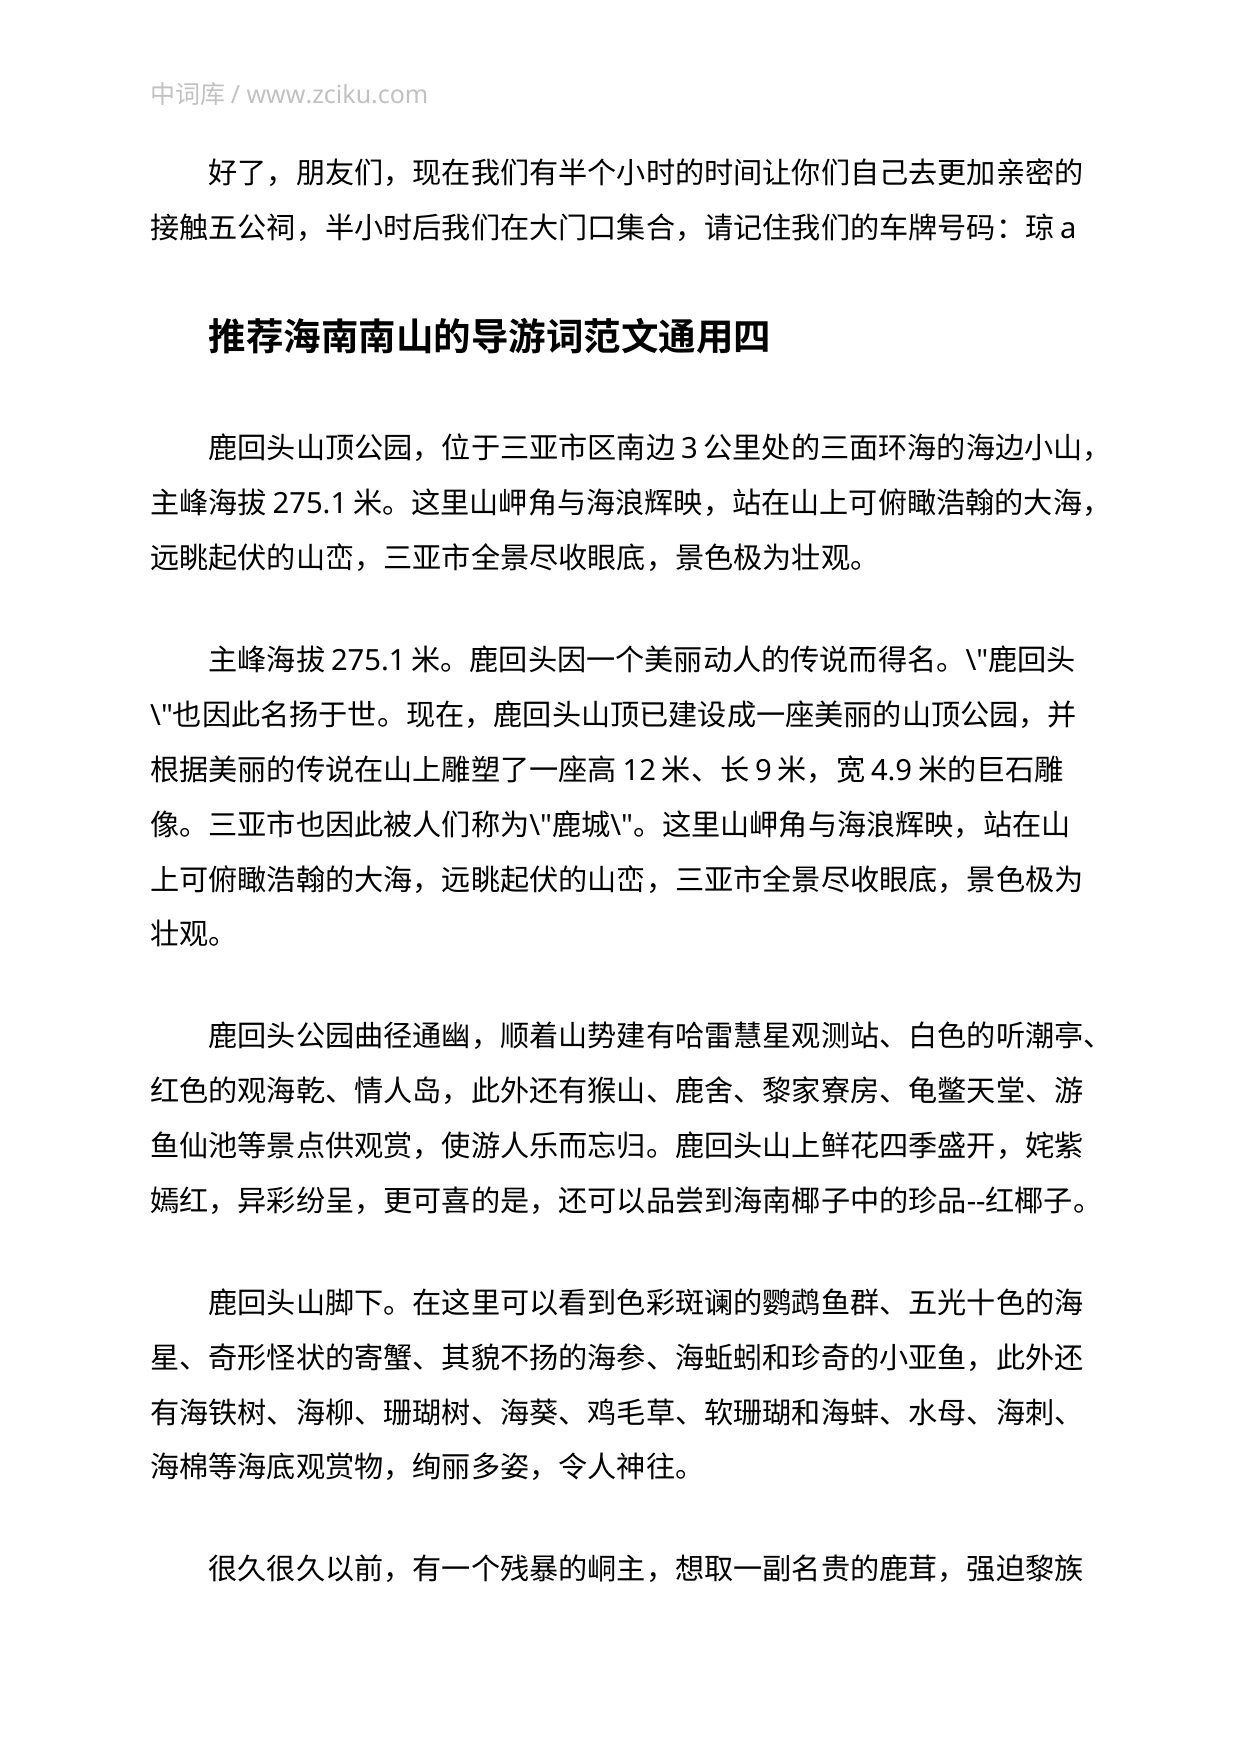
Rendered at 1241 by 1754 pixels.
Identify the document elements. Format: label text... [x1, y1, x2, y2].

text 鹿回头山顶公园，位于三亚市区南边3公里处的三面环海的海边小山，主峰海拔275.1米。这里山岬角与海浪辉映，站在山上可俯瞰浩翰的大海，远眺起伏的山峦，三亚市全景尽收眼底，景色极为壮观。 [150, 424, 1090, 577]
text 主峰海拔275.1米。鹿回头因一个美丽动人的传说而得名。\"鹿回头\"也因此名扬于世。现在，鹿回头山顶已建设成一座美丽的山顶公园，并根据美丽的传说在山上雕塑了一座高12米、长9米，宽4.9米的巨石雕像。三亚市也因此被人们称为\"鹿城\"。这里山岬角与海浪辉映，站在山上可俯瞰浩翰的大海，远眺起伏的山峦，三亚市全景尽收眼底，景色极为壮观。 [150, 636, 1090, 953]
text 推荐海南南山的导游词范文通用四 [150, 307, 1090, 361]
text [150, 1546, 1090, 1588]
text 好了，朋友们，现在我们有半个小时的时间让你们自己去更加亲密的接触五公祠，半小时后我们在大门口集合，请记住我们的车牌号码：琼a [150, 150, 1090, 247]
text 鹿回头公园曲径通幽，顺着山势建有哈雷慧星观测站、白色的听潮亭、红色的观海乾、情人岛，此外还有猴山、鹿舍、黎家寮房、龟鳖天堂、游鱼仙池等景点供观赏，使游人乐而忘归。鹿回头山上鲜花四季盛开，姹紫嫣红，异彩纷呈，更可喜的是，还可以品尝到海南椰子中的珍品--红椰子。 [150, 1013, 1090, 1220]
text 鹿回头山脚下。在这里可以看到色彩斑谰的鹦鹉鱼群、五光十色的海星、奇形怪状的寄蟹、其貌不扬的海参、海蚯蚓和珍奇的小亚鱼，此外还有海铁树、海柳、珊瑚树、海葵、鸡毛草、软珊瑚和海蚌、水母、海刺、海棉等海底观赏物，绚丽多姿，令人神往。 [150, 1279, 1090, 1486]
